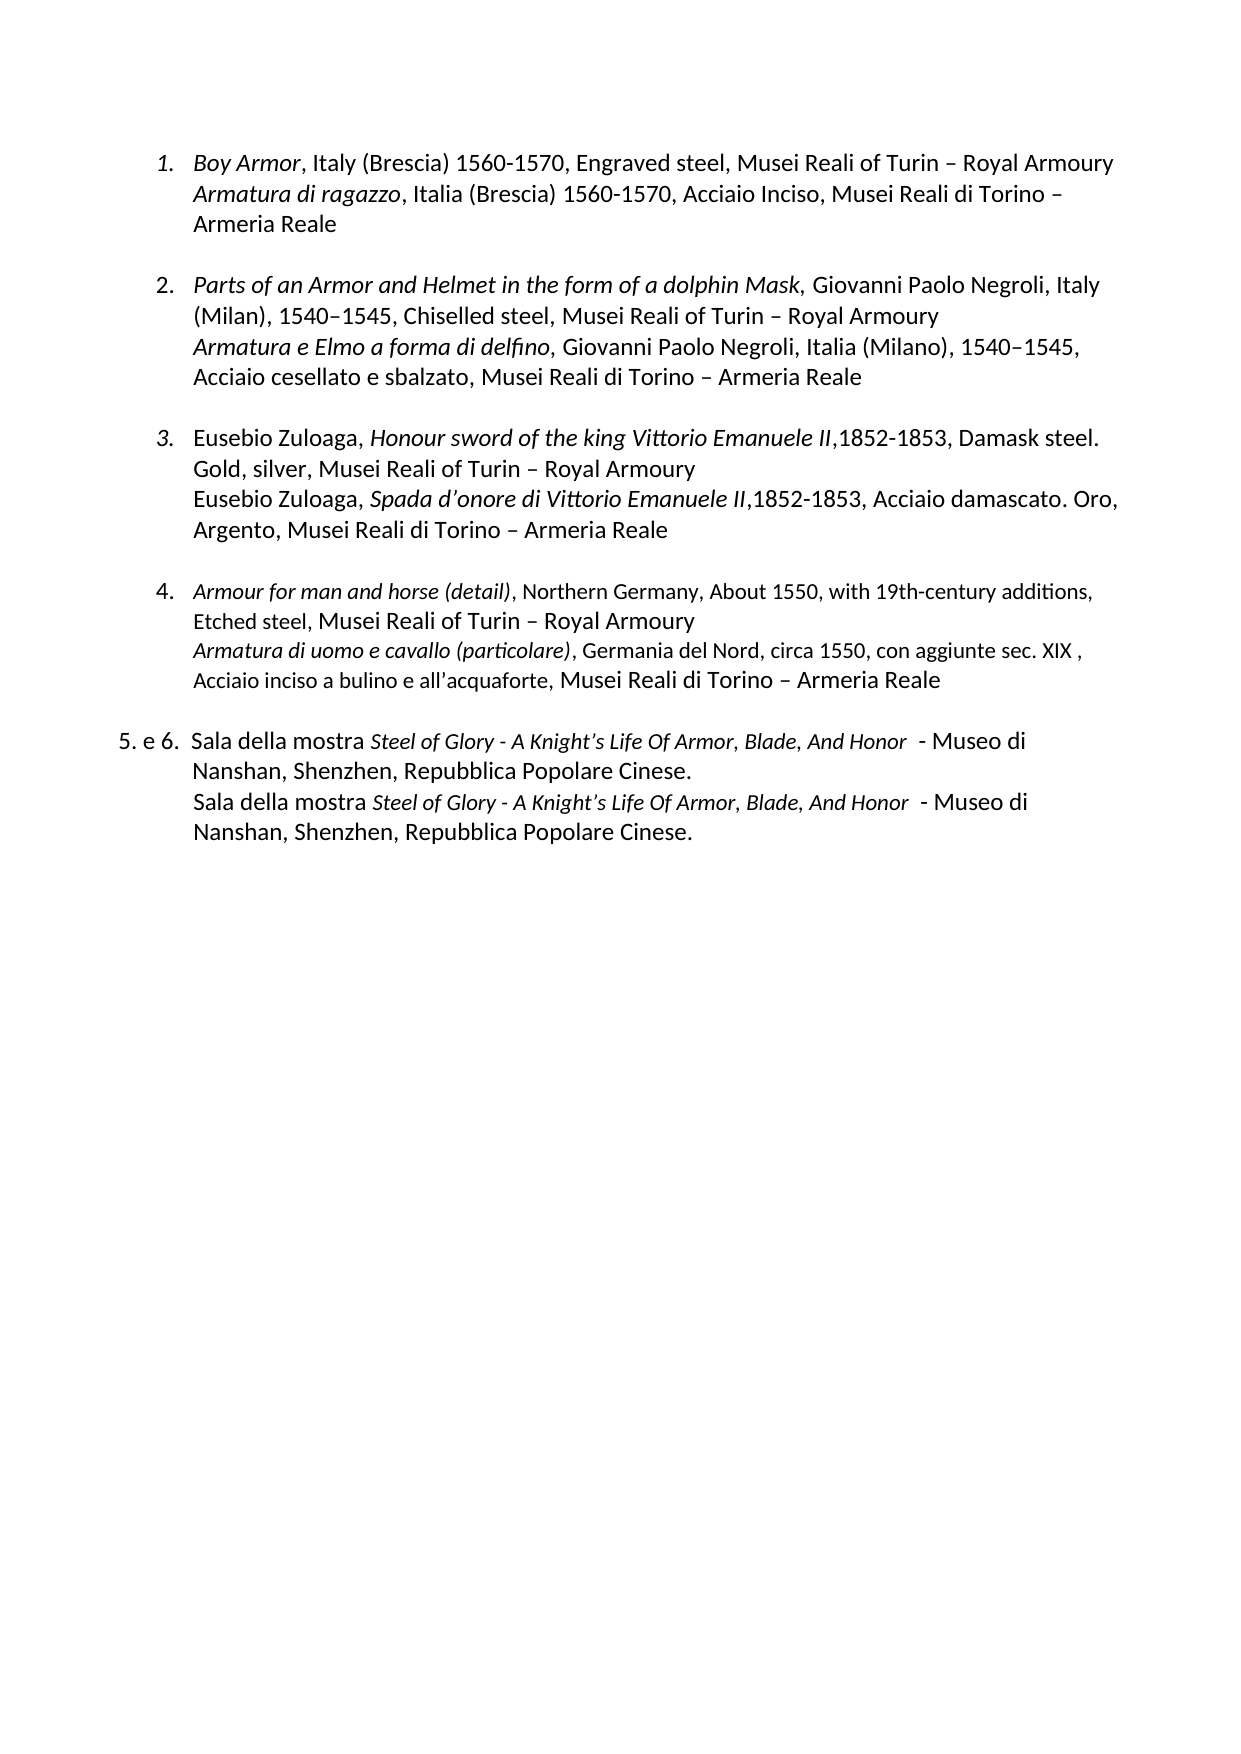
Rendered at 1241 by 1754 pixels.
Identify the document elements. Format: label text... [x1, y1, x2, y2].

list Boy Armor, Italy (Brescia) 1560-1570, Engraved steel, Musei Reali of Turin – Royal Armoury [156, 148, 1122, 178]
list Armatura e Elmo a forma di delfino, Giovanni Paolo Negroli, Italia (Milano), 1540–1545, Acciaio cesellato e sbalzato, Musei Reali di Torino – Armeria Reale [193, 331, 1122, 392]
list Armatura di uomo e cavallo (particolare), Germania del Nord, circa 1550, con aggiunte sec. XIX , Acciaio inciso a bulino e all’acquaforte, Musei Reali di Torino – Armeria Reale [193, 636, 1122, 694]
list Parts of an Armor and Helmet in the form of a dolphin Mask, Giovanni Paolo Negroli, Italy (Milan), 1540–1545, Chiselled steel, Musei Reali of Turin – Royal Armoury [156, 270, 1122, 331]
list Eusebio Zuloaga, Spada d’onore di Vittorio Emanuele II,1852-1853, Acciaio damascato. Oro, Argento, Musei Reali di Torino – Armeria Reale [193, 483, 1122, 544]
list Armour for man and horse (detail), Northern Germany, About 1550, with 19th-century additions, Etched steel, Musei Reali of Turin – Royal Armoury [156, 575, 1122, 636]
list 5. e 6. Sala della mostra Steel of Glory - A Knight’s Life Of Armor, Blade, And Honor - Museo di Nanshan, Shenzhen, Repubblica Popolare Cinese. [118, 725, 1122, 786]
list Eusebio Zuloaga, Honour sword of the king Vittorio Emanuele II,1852-1853, Damask steel. Gold, silver, Musei Reali of Turin – Royal Armoury [156, 422, 1122, 483]
list Armatura di ragazzo, Italia (Brescia) 1560-1570, Acciaio Inciso, Musei Reali di Torino – Armeria Reale [193, 178, 1122, 239]
list Sala della mostra Steel of Glory - A Knight’s Life Of Armor, Blade, And Honor - Museo di Nanshan, Shenzhen, Repubblica Popolare Cinese. [193, 786, 1122, 847]
